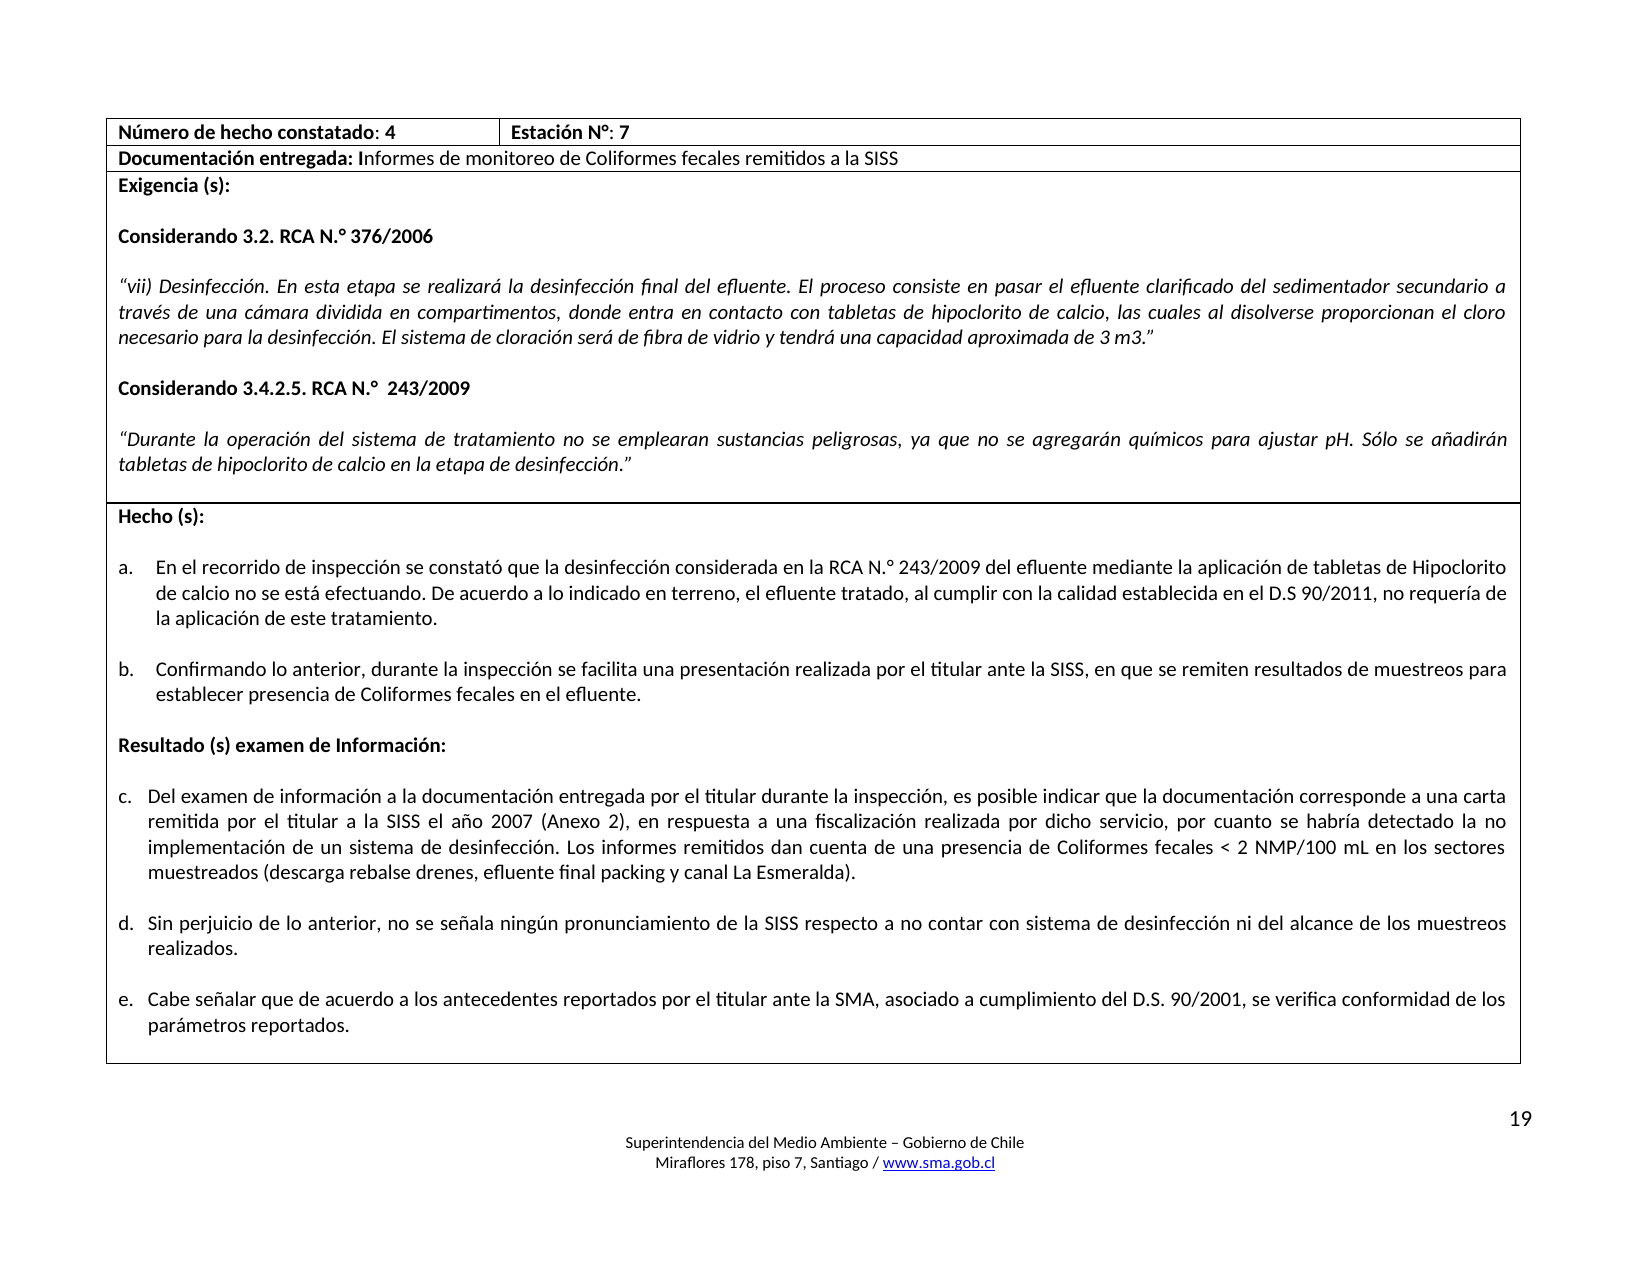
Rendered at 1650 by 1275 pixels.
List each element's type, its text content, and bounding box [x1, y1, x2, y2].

table_header Estación N°: 7 [500, 119, 1520, 144]
table_cell Exigencia (s): Considerando 3.2. RCA N.° 376/2006 “vii) Desinfección. En esta etapa se realizará la desinfección final del efluente. El proceso consiste en pasar el efluente clarificado del sedimentador secundario a través de una cámara dividida en compartimentos, donde entra en contacto con tabletas de hipoclorito de calcio, las cuales al disolverse proporcionan el cloro necesario para la desinfección. El sistema de cloración será de fibra de vidrio y tendrá una capacidad aproximada de 3 m3.” Considerando 3.4.2.5. RCA N.° 243/2009 “Durante la operación del sistema de tratamiento no se emplearan sustancias peligrosas, ya que no se agregarán químicos para ajustar pH. Sólo se añadirán tabletas de hipoclorito de calcio en la etapa de desinfección.” [107, 172, 1520, 502]
table_cell Documentación entregada: Informes de monitoreo de Coliformes fecales remitidos a la SISS [107, 146, 1520, 171]
table_header Número de hecho constatado: 4 [107, 119, 499, 144]
table_cell Hecho (s): En el recorrido de inspección se constató que la desinfección considerada en la RCA N.° 243/2009 del efluente mediante la aplicación de tabletas de Hipoclorito de calcio no se está efectuando. De acuerdo a lo indicado en terreno, el efluente tratado, al cumplir con la calidad establecida en el D.S 90/2011, no requería de la aplicación de este tratamiento. Confirmando lo anterior, durante la inspección se facilita una presentación realizada por el titular ante la SISS, en que se remiten resultados de muestreos para establecer presencia de Coliformes fecales en el efluente. Resultado (s) examen de Información: Del examen de información a la documentación entregada por el titular durante la inspección, es posible indicar que la documentación corresponde a una carta remitida por el titular a la SISS el año 2007 (Anexo 2), en respuesta a una fiscalización realizada por dicho servicio, por cuanto se habría detectado la no implementación de un sistema de desinfección. Los informes remitidos dan cuenta de una presencia de Coliformes fecales < 2 NMP/100 mL en los sectores muestreados (descarga rebalse drenes, efluente final packing y canal La Esmeralda). Sin perjuicio de lo anterior, no se señala ningún pronunciamiento de la SISS respecto a no contar con sistema de desinfección ni del alcance de los muestreos realizados. Cabe señalar que de acuerdo a los antecedentes reportados por el titular ante la SMA, asociado a cumplimiento del D.S. 90/2001, se verifica conformidad de los parámetros reportados. [107, 504, 1520, 1063]
